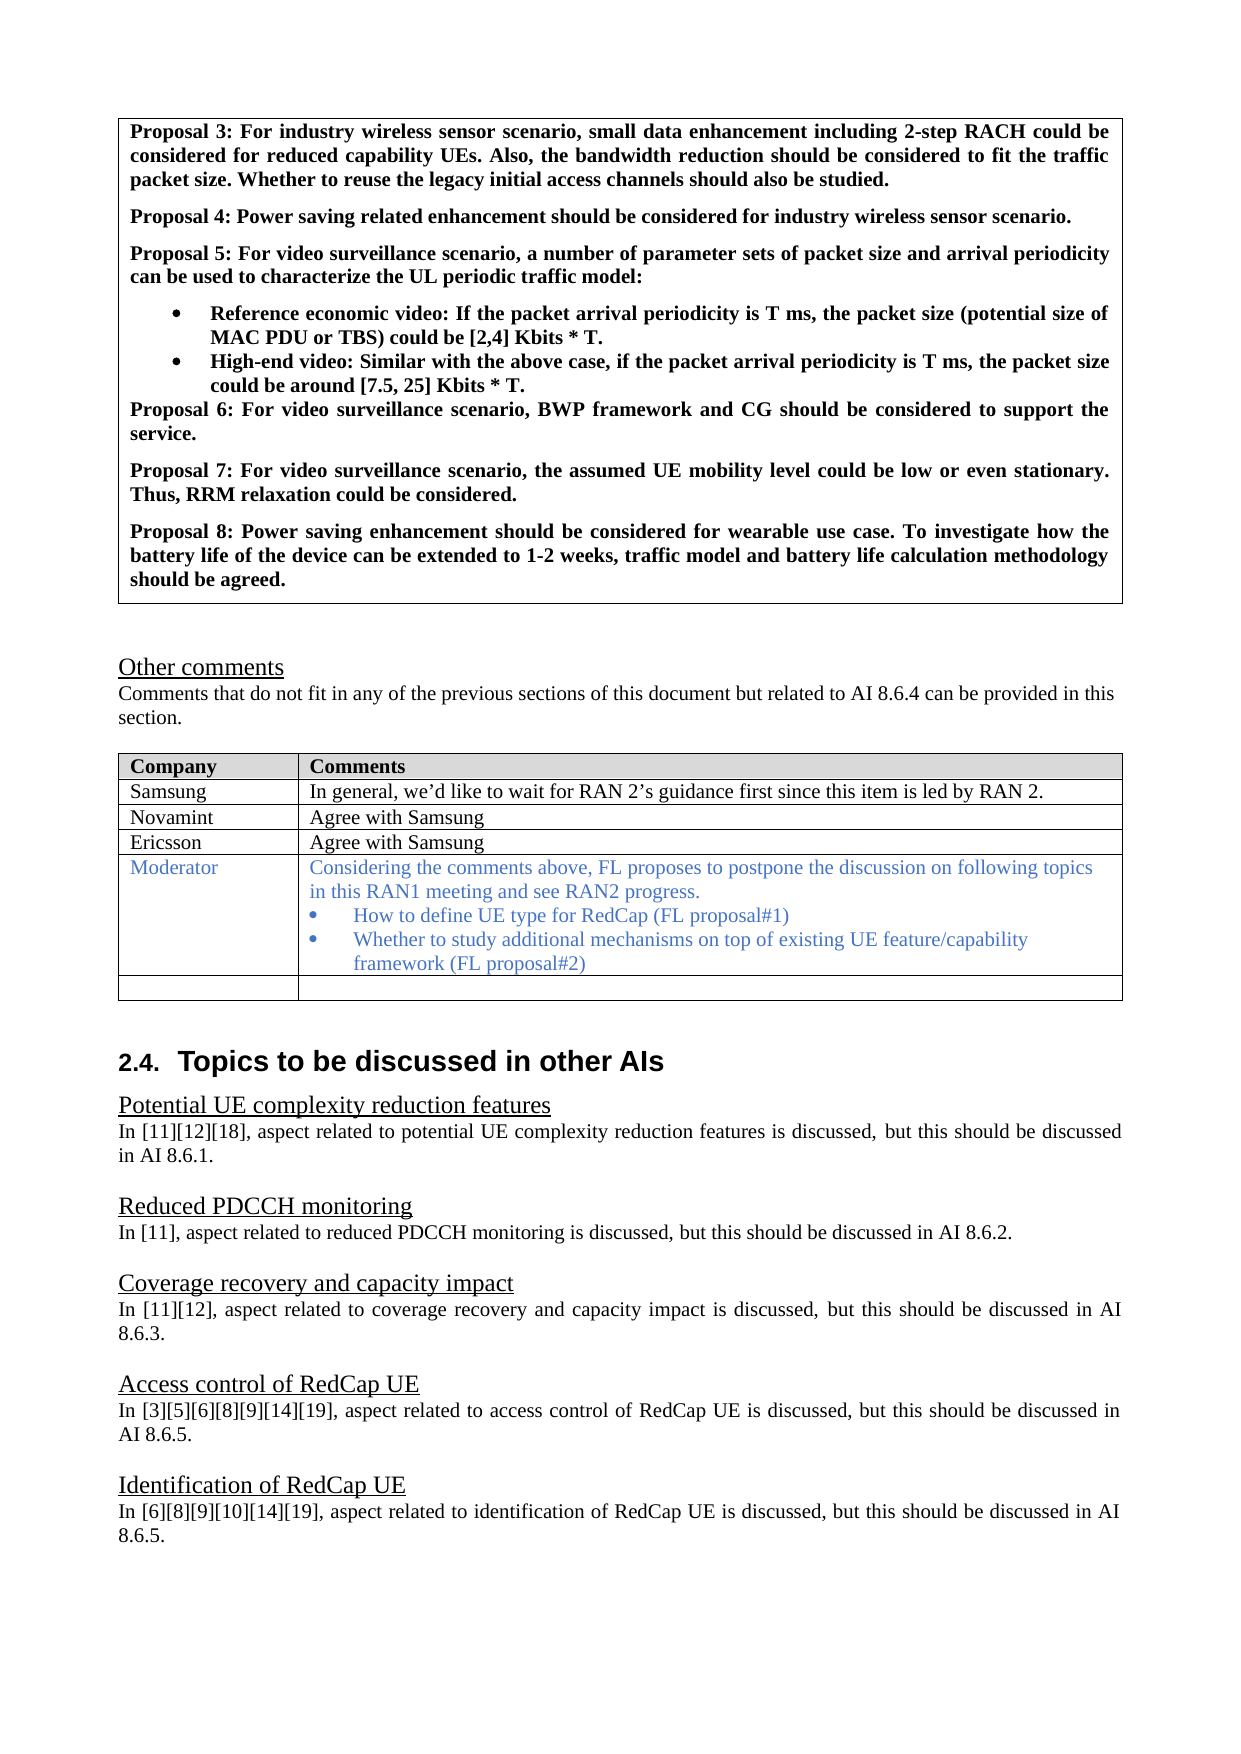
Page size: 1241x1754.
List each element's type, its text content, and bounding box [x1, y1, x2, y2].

text In [11][12], aspect related to coverage recovery and capacity impact is discussed, but this should be discussed in AI 8.6.3. [118, 1297, 1122, 1345]
text Potential UE complexity reduction features [118, 1090, 1122, 1119]
table_cell [119, 976, 298, 1000]
table_header Comments [299, 754, 1122, 778]
text In [3][5][6][8][9][14][19], aspect related to access control of RedCap UE is discussed, but this should be discussed in AI 8.6.5. [118, 1398, 1122, 1446]
text Comments that do not fit in any of the previous sections of this document but related to AI 8.6.4 can be provided in this section. [118, 681, 1122, 729]
table_cell [299, 976, 1122, 1000]
table_cell Ericsson [119, 830, 298, 854]
text Coverage recovery and capacity impact [118, 1268, 1122, 1297]
table_cell Novamint [119, 805, 298, 829]
text Reduced PDCCH monitoring [118, 1191, 1122, 1220]
text In [11][12][18], aspect related to potential UE complexity reduction features is discussed, but this should be discussed in AI 8.6.1. [118, 1119, 1122, 1167]
table_cell Considering the comments above, FL proposes to postpone the discussion on following topics in this RAN1 meeting and see RAN2 progress. How to define UE type for RedCap (FL proposal#1) Whether to study additional mechanisms on top of existing UE feature/capability framework (FL proposal#2) [299, 855, 1122, 975]
table_cell Agree with Samsung [299, 805, 1122, 829]
table_cell Samsung [119, 780, 298, 803]
text Access control of RedCap UE [118, 1369, 1122, 1398]
text In [11], aspect related to reduced PDCCH monitoring is discussed, but this should be discussed in AI 8.6.2. [118, 1220, 1122, 1244]
table_header Company [119, 754, 298, 778]
text Identification of RedCap UE [118, 1470, 1122, 1498]
list Topics to be discussed in other AIs [118, 1044, 1122, 1078]
table_cell In general, we’d like to wait for RAN 2’s guidance first since this item is led by RAN 2. [299, 780, 1122, 803]
table_cell Moderator [119, 855, 298, 975]
text In [6][8][9][10][14][19], aspect related to identification of RedCap UE is discussed, but this should be discussed in AI 8.6.5. [118, 1498, 1122, 1547]
subtitle Other comments [118, 652, 1122, 681]
table_cell Agree with Samsung [299, 830, 1122, 854]
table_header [119, 119, 1122, 603]
